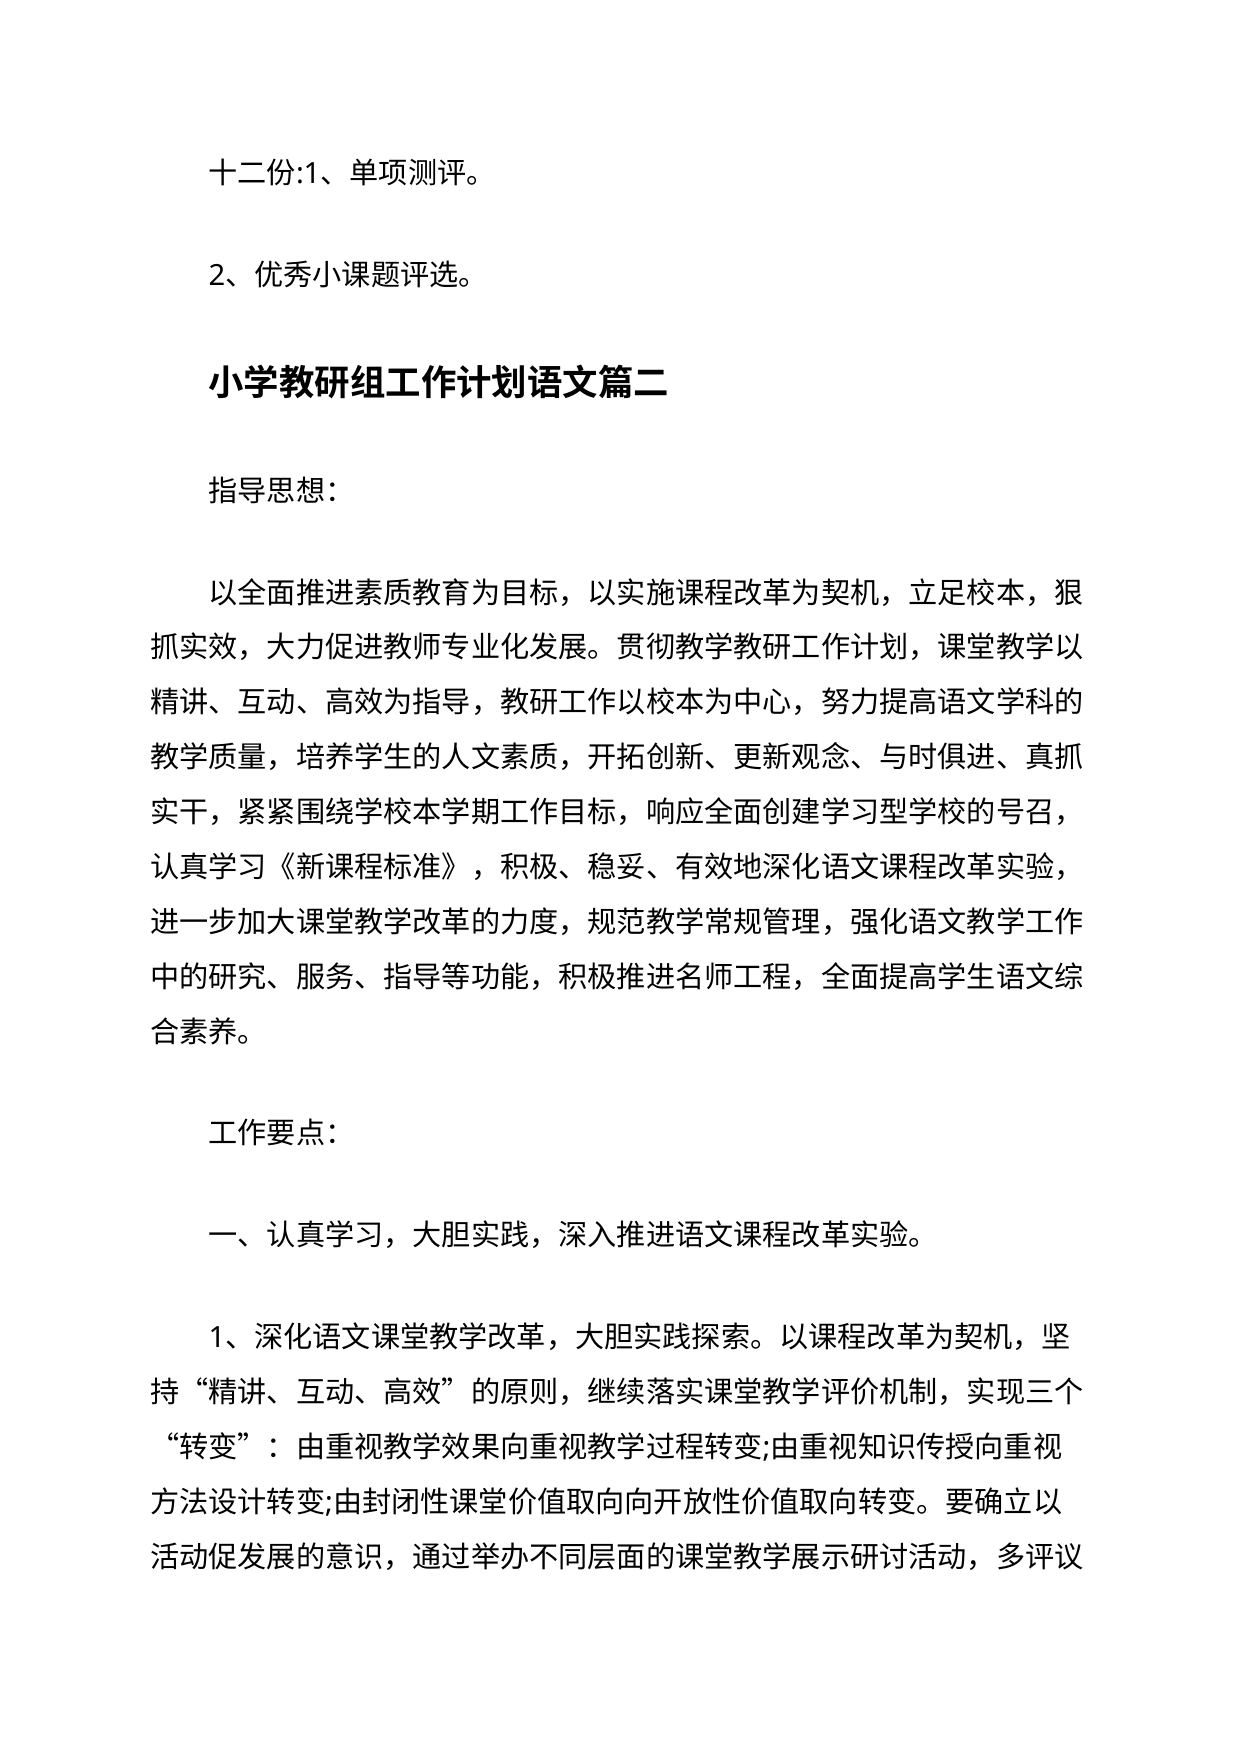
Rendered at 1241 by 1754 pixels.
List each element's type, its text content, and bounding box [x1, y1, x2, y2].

text 十二份:1、单项测评。 [150, 150, 1090, 192]
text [150, 1314, 1090, 1576]
text 一、认真学习，大胆实践，深入推进语文课程改革实验。 [150, 1212, 1090, 1254]
text 小学教研组工作计划语文篇二 [150, 354, 1090, 405]
text 2、优秀小课题评选。 [150, 252, 1090, 294]
text 指导思想： [150, 467, 1090, 510]
text 工作要点： [150, 1110, 1090, 1152]
text 以全面推进素质教育为目标，以实施课程改革为契机，立足校本，狠抓实效，大力促进教师专业化发展。贯彻教学教研工作计划，课堂教学以精讲、互动、高效为指导，教研工作以校本为中心，努力提高语文学科的教学质量，培养学生的人文素质，开拓创新、更新观念、与时俱进、真抓实干，紧紧围绕学校本学期工作目标，响应全面创建学习型学校的号召，认真学习《新课程标准》，积极、稳妥、有效地深化语文课程改革实验，进一步加大课堂教学改革的力度，规范教学常规管理，强化语文教学工作中的研究、服务、指导等功能，积极推进名师工程，全面提高学生语文综合素养。 [150, 569, 1090, 1051]
